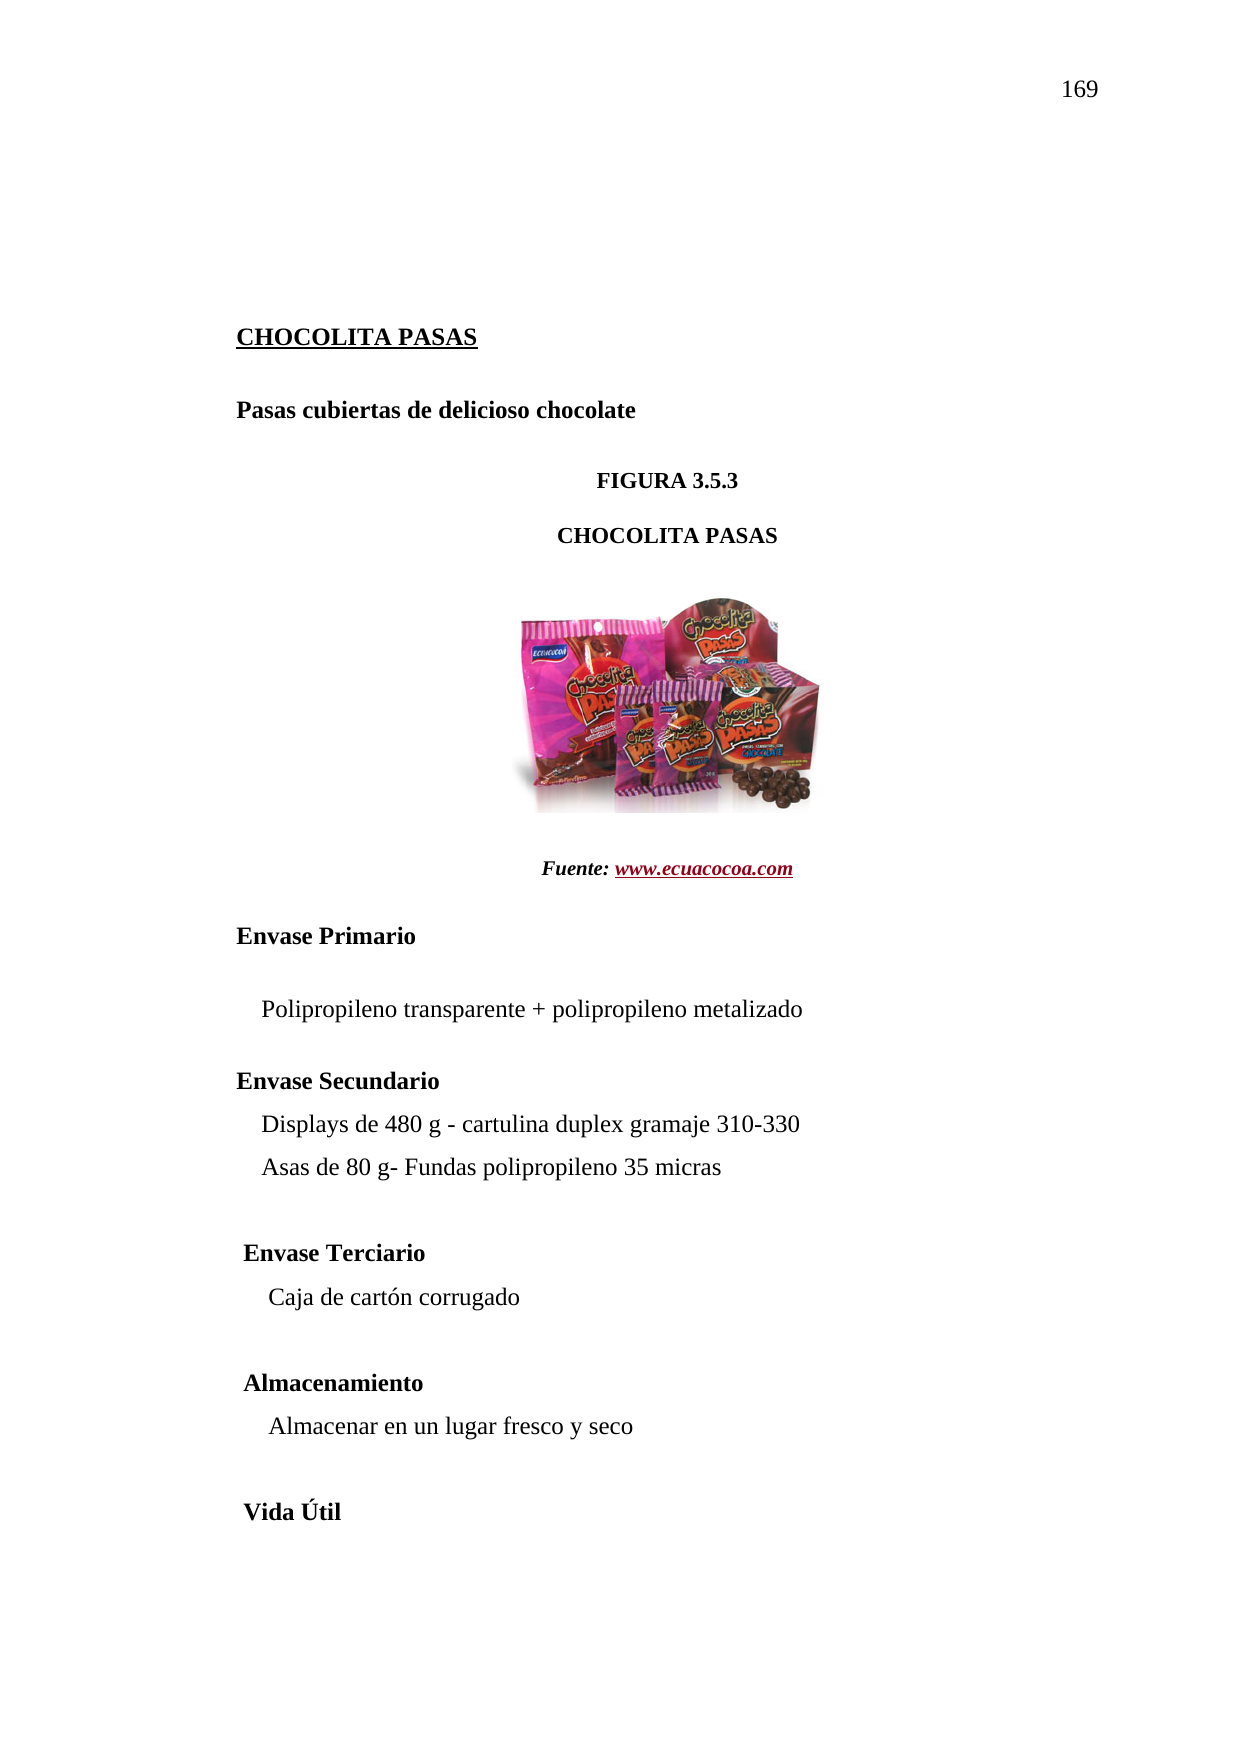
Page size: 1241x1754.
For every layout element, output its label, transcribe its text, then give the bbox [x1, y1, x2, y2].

text Fuente: www.ecuacocoa.com [236, 856, 1098, 880]
text Almacenamiento [243, 1325, 1098, 1397]
text Pasas cubiertas de delicioso chocolate [236, 395, 1098, 423]
text CHOCOLITA PASAS [236, 523, 1098, 549]
text Vida Útil [243, 1454, 1098, 1526]
text Displays de 480 g - cartulina duplex gramaje 310-330 [236, 1109, 1098, 1138]
text Caja de cartón corrugado [243, 1282, 1098, 1310]
text Envase Primario [236, 921, 1098, 950]
picture [511, 591, 824, 813]
text Envase Secundario [236, 1066, 1098, 1095]
text FIGURA 3.5.3 [236, 467, 1098, 493]
text Almacenar en un lugar fresco y seco [243, 1411, 1098, 1440]
text CHOCOLITA PASAS [236, 322, 1098, 351]
text Envase Terciario [243, 1195, 1098, 1267]
text Asas de 80 g- Fundas polipropileno 35 micras [236, 1152, 1098, 1181]
text Polipropileno transparente + polipropileno metalizado [236, 994, 1098, 1022]
